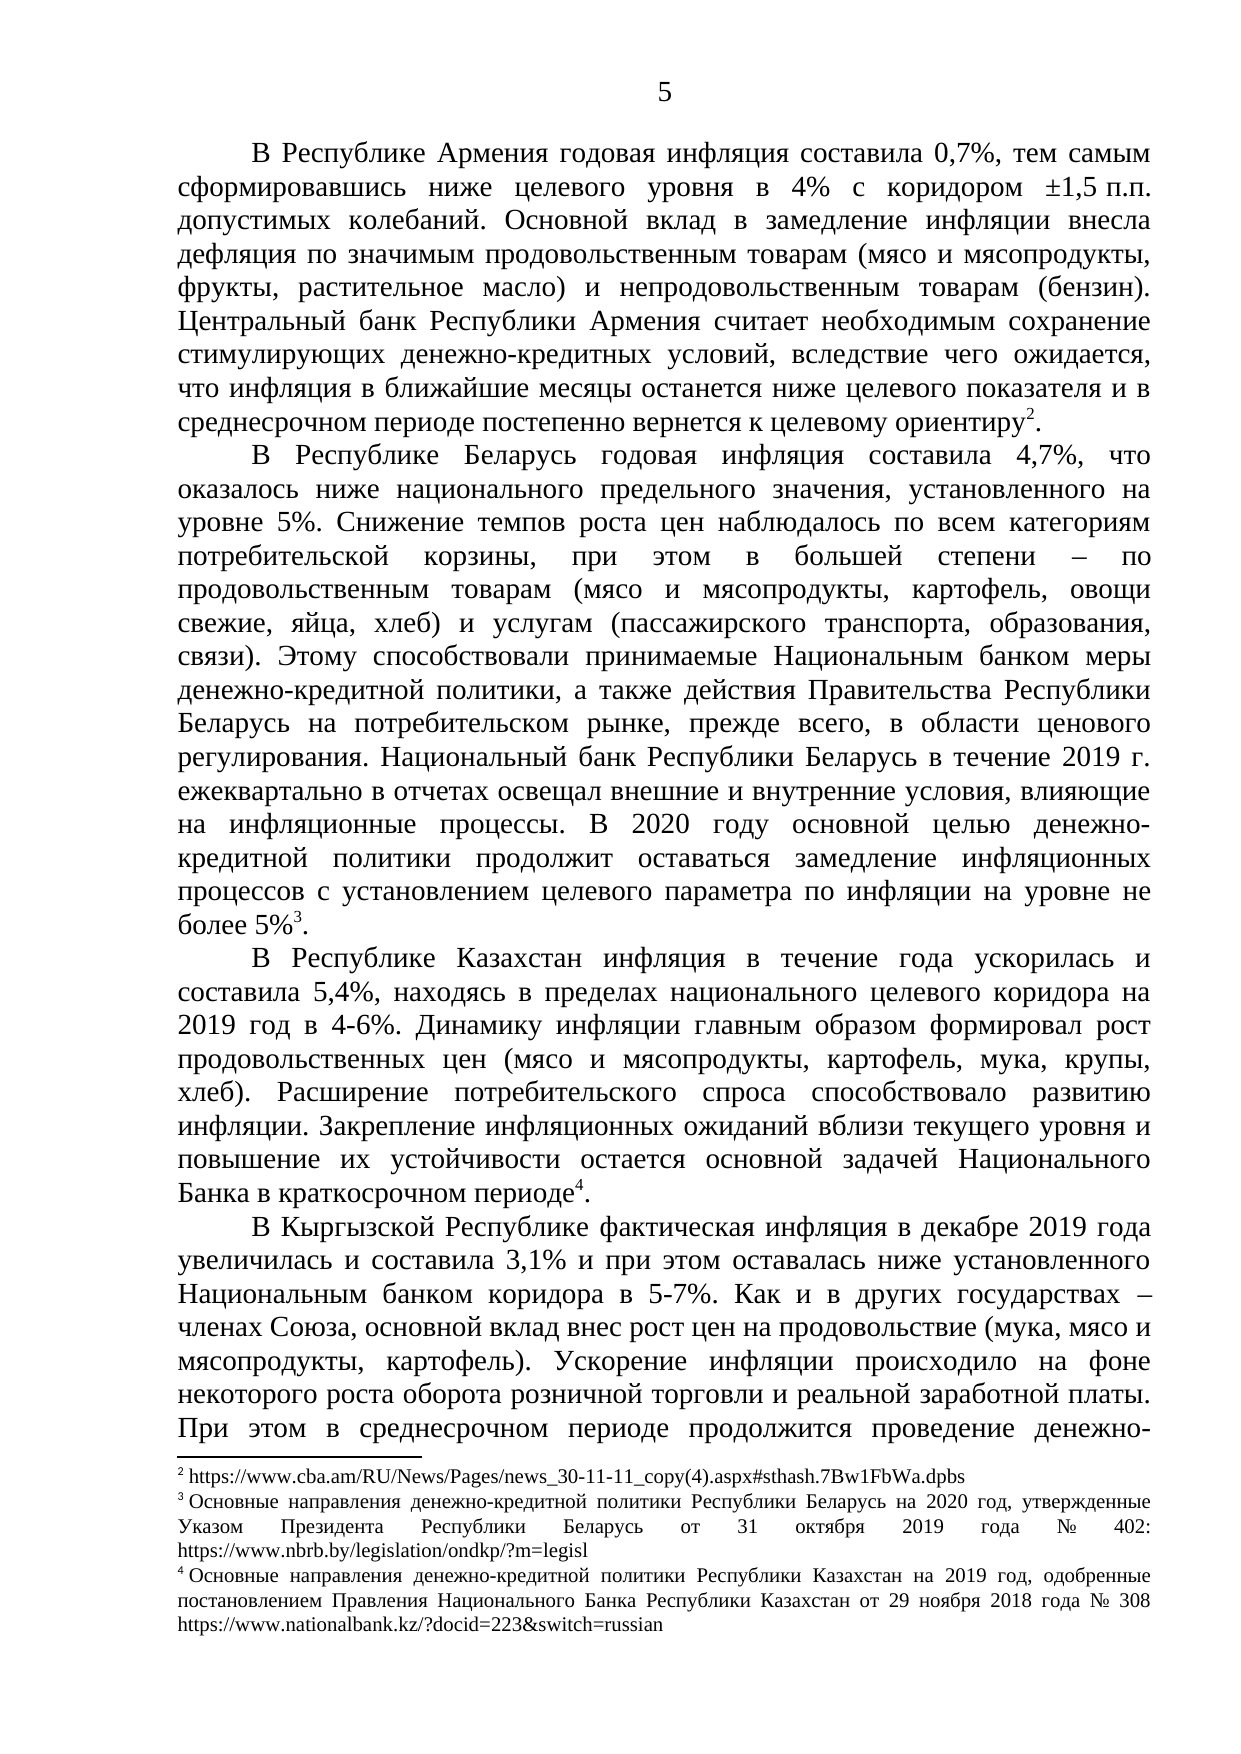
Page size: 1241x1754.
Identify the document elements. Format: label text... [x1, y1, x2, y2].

text В Республике Казахстан инфляция в течение года ускорилась и составила 5,4%, находясь в пределах национального целевого коридора на 2019 год в 4-6%. Динамику инфляции главным образом формировал рост продовольственных цен (мясо и мясопродукты, картофель, мука, крупы, хлеб). Расширение потребительского спроса способствовало развитию инфляции. Закрепление инфляционных ожиданий вблизи текущего уровня и повышение их устойчивости остается основной задачей Национального Банка в краткосрочном периоде. [177, 940, 1152, 1209]
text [177, 1209, 1152, 1443]
text В Республике Беларусь годовая инфляция составила 4,7%, что оказалось ниже национального предельного значения, установленного на уровне 5%. Снижение темпов роста цен наблюдалось по всем категориям потребительской корзины, при этом в большей степени – по продовольственным товарам (мясо и мясопродукты, картофель, овощи свежие, яйца, хлеб) и услугам (пассажирского транспорта, образования, связи). Этому способствовали принимаемые Национальным банком меры денежно-кредитной политики, а также действия Правительства Республики Беларусь на потребительском рынке, прежде всего, в области ценового регулирования. Национальный банк Республики Беларусь в течение 2019 г. ежеквартально в отчетах освещал внешние и внутренние условия, влияющие на инфляционные процессы. В 2020 году основной целью денежно-кредитной политики продолжит оставаться замедление инфляционных процессов с установлением целевого параметра по инфляции на уровне не более 5%. [177, 437, 1152, 940]
text В Республике Армения годовая инфляция составила 0,7%, тем самым сформировавшись ниже целевого уровня в 4% с коридором ±1,5 п.п. допустимых колебаний. Основной вклад в замедление инфляции внесла дефляция по значимым продовольственным товарам (мясо и мясопродукты, фрукты, растительное масло) и непродовольственным товарам (бензин). Центральный банк Республики Армения считает необходимым сохранение стимулирующих денежно-кредитных условий, вследствие чего ожидается, что инфляция в ближайшие месяцы останется ниже целевого показателя и в среднесрочном периоде постепенно вернется к целевому ориентиру. [177, 135, 1152, 437]
